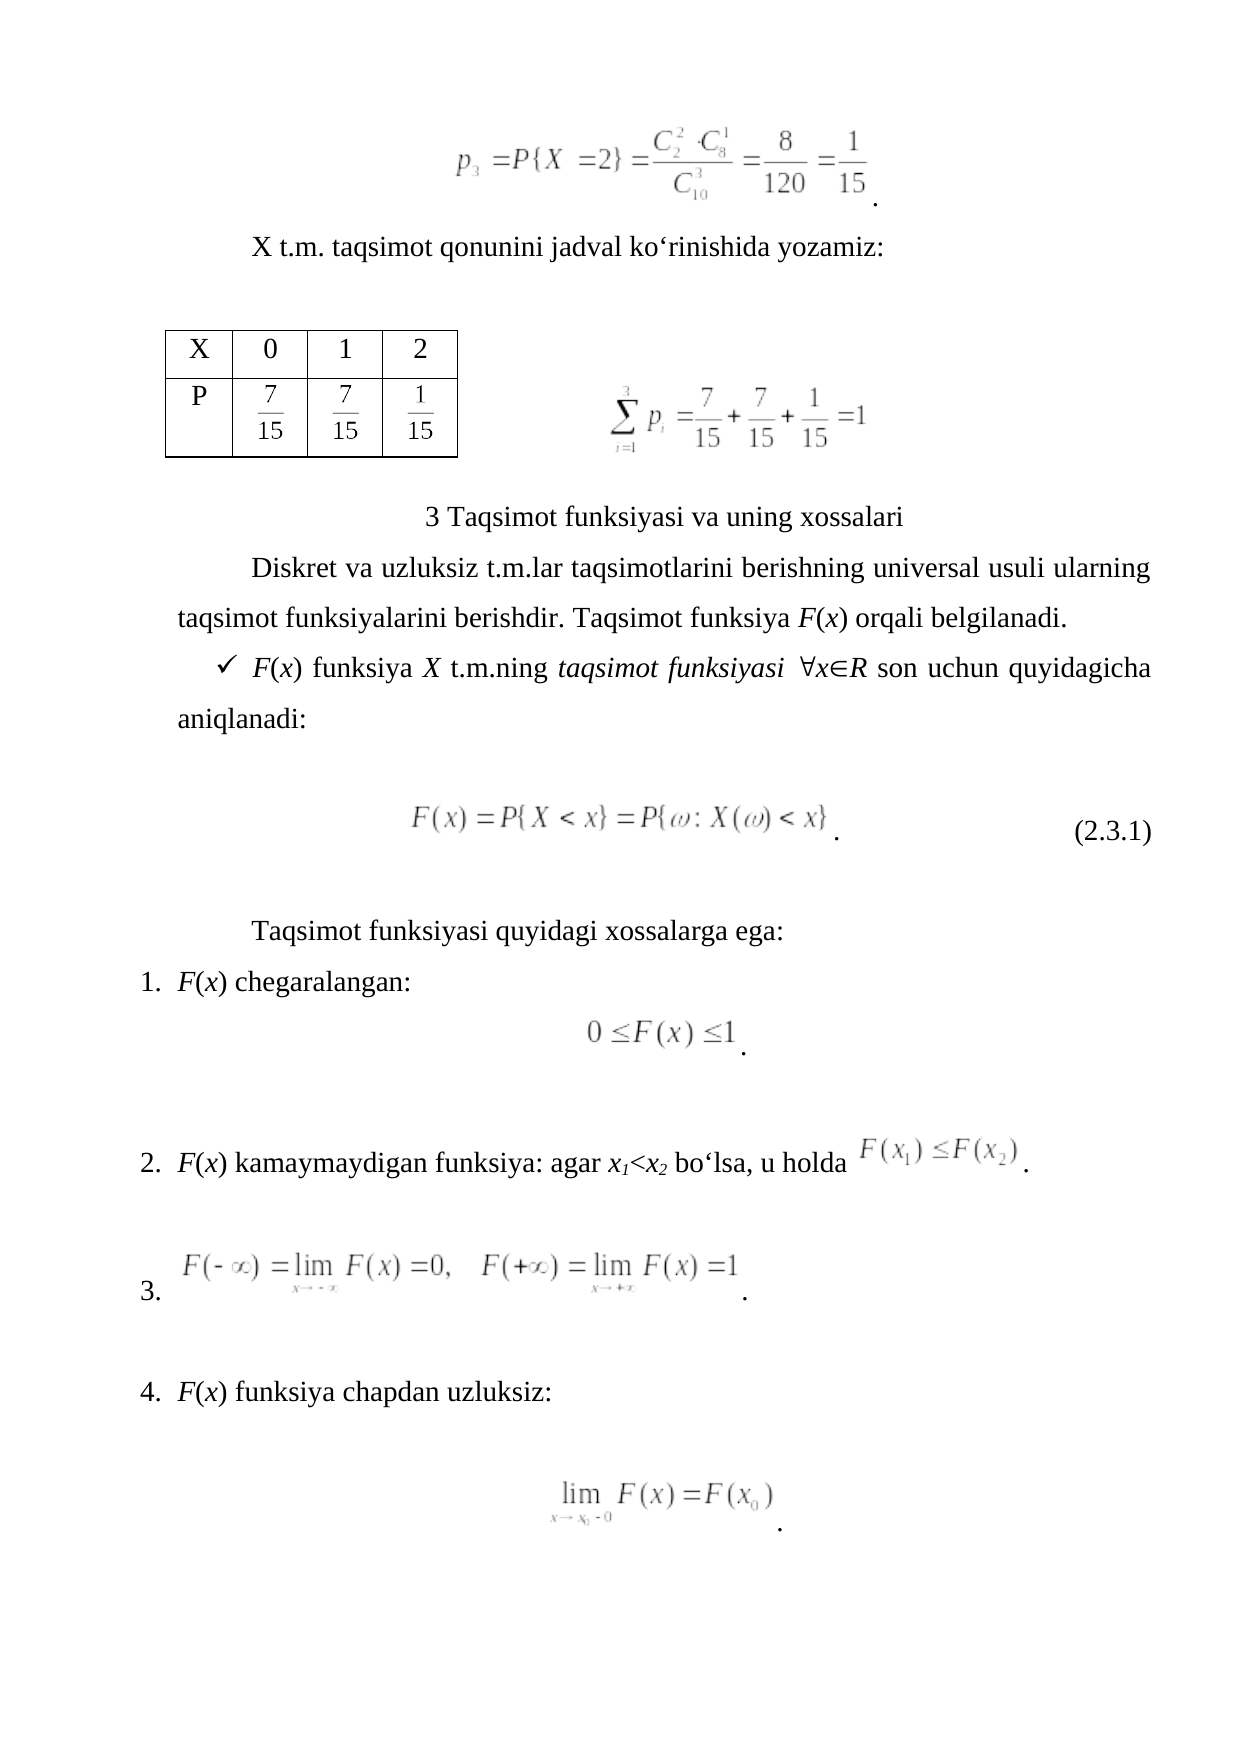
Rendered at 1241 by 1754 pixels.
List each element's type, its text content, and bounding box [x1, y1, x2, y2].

list F(x) chegaralangan: [140, 964, 1152, 997]
text . [177, 1014, 1152, 1062]
text X t.m. taqsimot qonunini jadval ko‘rinishida yozamiz: [177, 229, 1152, 263]
table_header 1 [308, 331, 382, 377]
text Taqsimot funksiyasi quyidagi xossalarga ega: [177, 913, 1152, 947]
table_cell [233, 379, 307, 456]
text Diskret va uzluksiz t.m.lar taqsimotlarini berishning universal usuli ularning taqsimot funksiyalarini berishdir. Taqsimot funksiya F(x) orqali belgilanadi. [177, 550, 1152, 633]
text . [177, 118, 1152, 212]
table_header X [166, 331, 232, 377]
list F(x) funksiya chapdan uzluksiz: [140, 1374, 1152, 1407]
text . (2.3.1) [177, 801, 1152, 846]
list F(x) funksiya X t.m.ning taqsimot funksiyasi xR son uchun quyidagicha aniqlanadi: [177, 650, 1152, 734]
table_cell [383, 379, 457, 456]
list . [140, 1246, 1152, 1307]
table_cell P [166, 379, 232, 456]
table_header 0 [233, 331, 307, 377]
table_header 2 [383, 331, 457, 377]
list F(x) kamaymaydigan funksiya: agar x1<x2 bo‘lsa, u holda . [140, 1129, 1152, 1179]
subtitle 3 Taqsimot funksiyasi va uning xossalari [177, 499, 1152, 533]
table_cell [308, 379, 382, 456]
text . [177, 1474, 1152, 1537]
